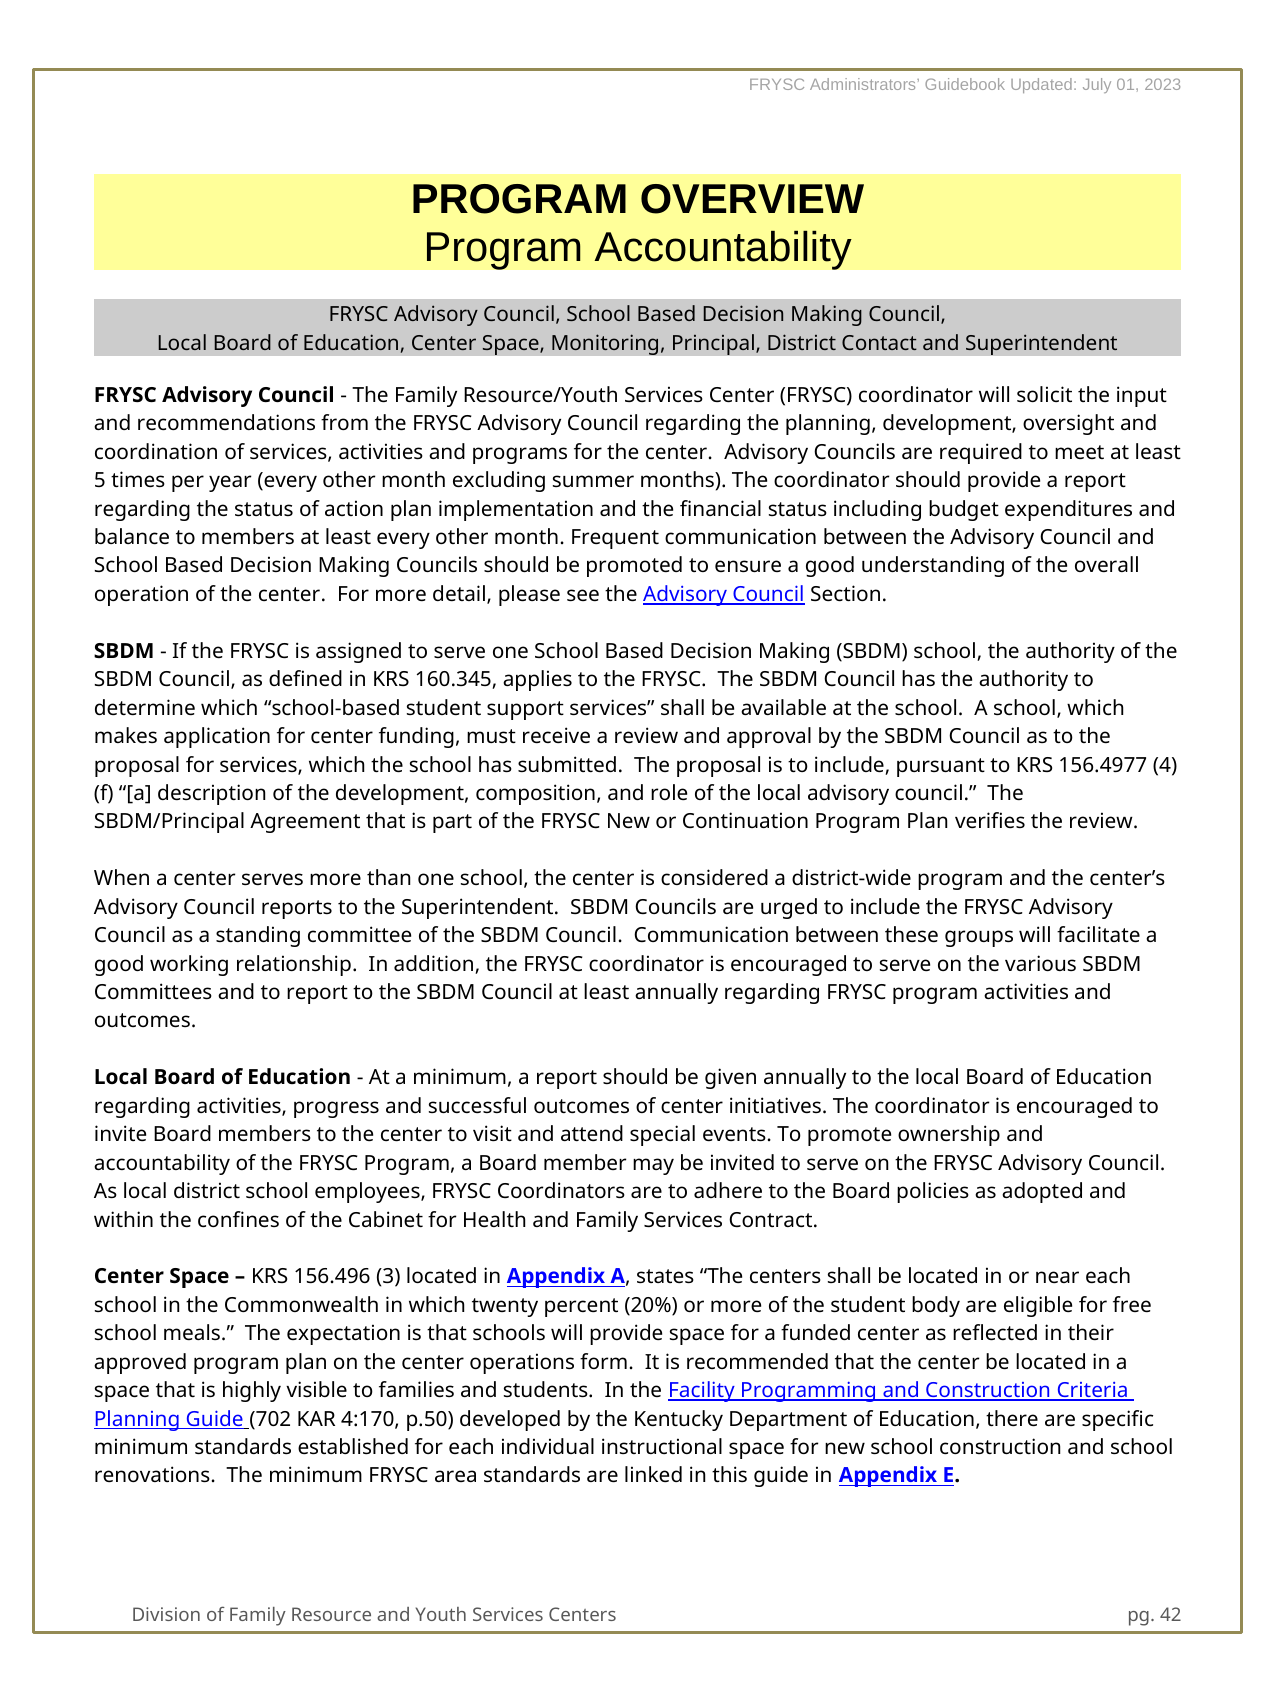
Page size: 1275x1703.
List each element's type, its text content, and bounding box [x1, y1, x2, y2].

text Program Accountability [94, 222, 1181, 270]
text FRYSC Advisory Council, School Based Decision Making Council, [94, 299, 1181, 328]
text When a center serves more than one school, the center is considered a district-wide program and the center’s Advisory Council reports to the Superintendent. SBDM Councils are urged to include the FRYSC Advisory Council as a standing committee of the SBDM Council. Communication between these groups will facilitate a good working relationship. In addition, the FRYSC coordinator is encouraged to serve on the various SBDM Committees and to report to the SBDM Council at least annually regarding FRYSC program activities and outcomes. [94, 863, 1181, 1034]
text FRYSC Advisory Council - The Family Resource/Youth Services Center (FRYSC) coordinator will solicit the input and recommendations from the FRYSC Advisory Council regarding the planning, development, oversight and coordination of services, activities and programs for the center. Advisory Councils are required to meet at least 5 times per year (every other month excluding summer months). The coordinator should provide a report regarding the status of action plan implementation and the financial status including budget expenditures and balance to members at least every other month. Frequent communication between the Advisory Council and School Based Decision Making Councils should be promoted to ensure a good understanding of the overall operation of the center. For more detail, please see the Advisory Council Section. [94, 380, 1181, 607]
text PROGRAM OVERVIEW [94, 174, 1181, 222]
text Local Board of Education, Center Space, Monitoring, Principal, District Contact and Superintendent [94, 328, 1181, 356]
text Local Board of Education - At a minimum, a report should be given annually to the local Board of Education regarding activities, progress and successful outcomes of center initiatives. The coordinator is encouraged to invite Board members to the center to visit and attend special events. To promote ownership and accountability of the FRYSC Program, a Board member may be invited to serve on the FRYSC Advisory Council. As local district school employees, FRYSC Coordinators are to adhere to the Board policies as adopted and within the confines of the Cabinet for Health and Family Services Contract. [94, 1062, 1181, 1233]
text SBDM - If the FRYSC is assigned to serve one School Based Decision Making (SBDM) school, the authority of the SBDM Council, as defined in KRS 160.345, applies to the FRYSC. The SBDM Council has the authority to determine which “school-based student support services” shall be available at the school. A school, which makes application for center funding, must receive a review and approval by the SBDM Council as to the proposal for services, which the school has submitted. The proposal is to include, pursuant to KRS 156.4977 (4) (f) “[a] description of the development, composition, and role of the local advisory council.” The SBDM/Principal Agreement that is part of the FRYSC New or Continuation Program Plan verifies the review. [94, 636, 1181, 835]
text Center Space – KRS 156.496 (3) located in Appendix A, states “The centers shall be located in or near each school in the Commonwealth in which twenty percent (20%) or more of the student body are eligible for free school meals.” The expectation is that schools will provide space for a funded center as reflected in their approved program plan on the center operations form. It is recommended that the center be located in a space that is highly visible to families and students. In the Facility Programming and Construction Criteria Planning Guide (702 KAR 4:170, p.50) developed by the Kentucky Department of Education, there are specific minimum standards established for each individual instructional space for new school construction and school renovations. The minimum FRYSC area standards are linked in this guide in Appendix E. [94, 1262, 1181, 1489]
